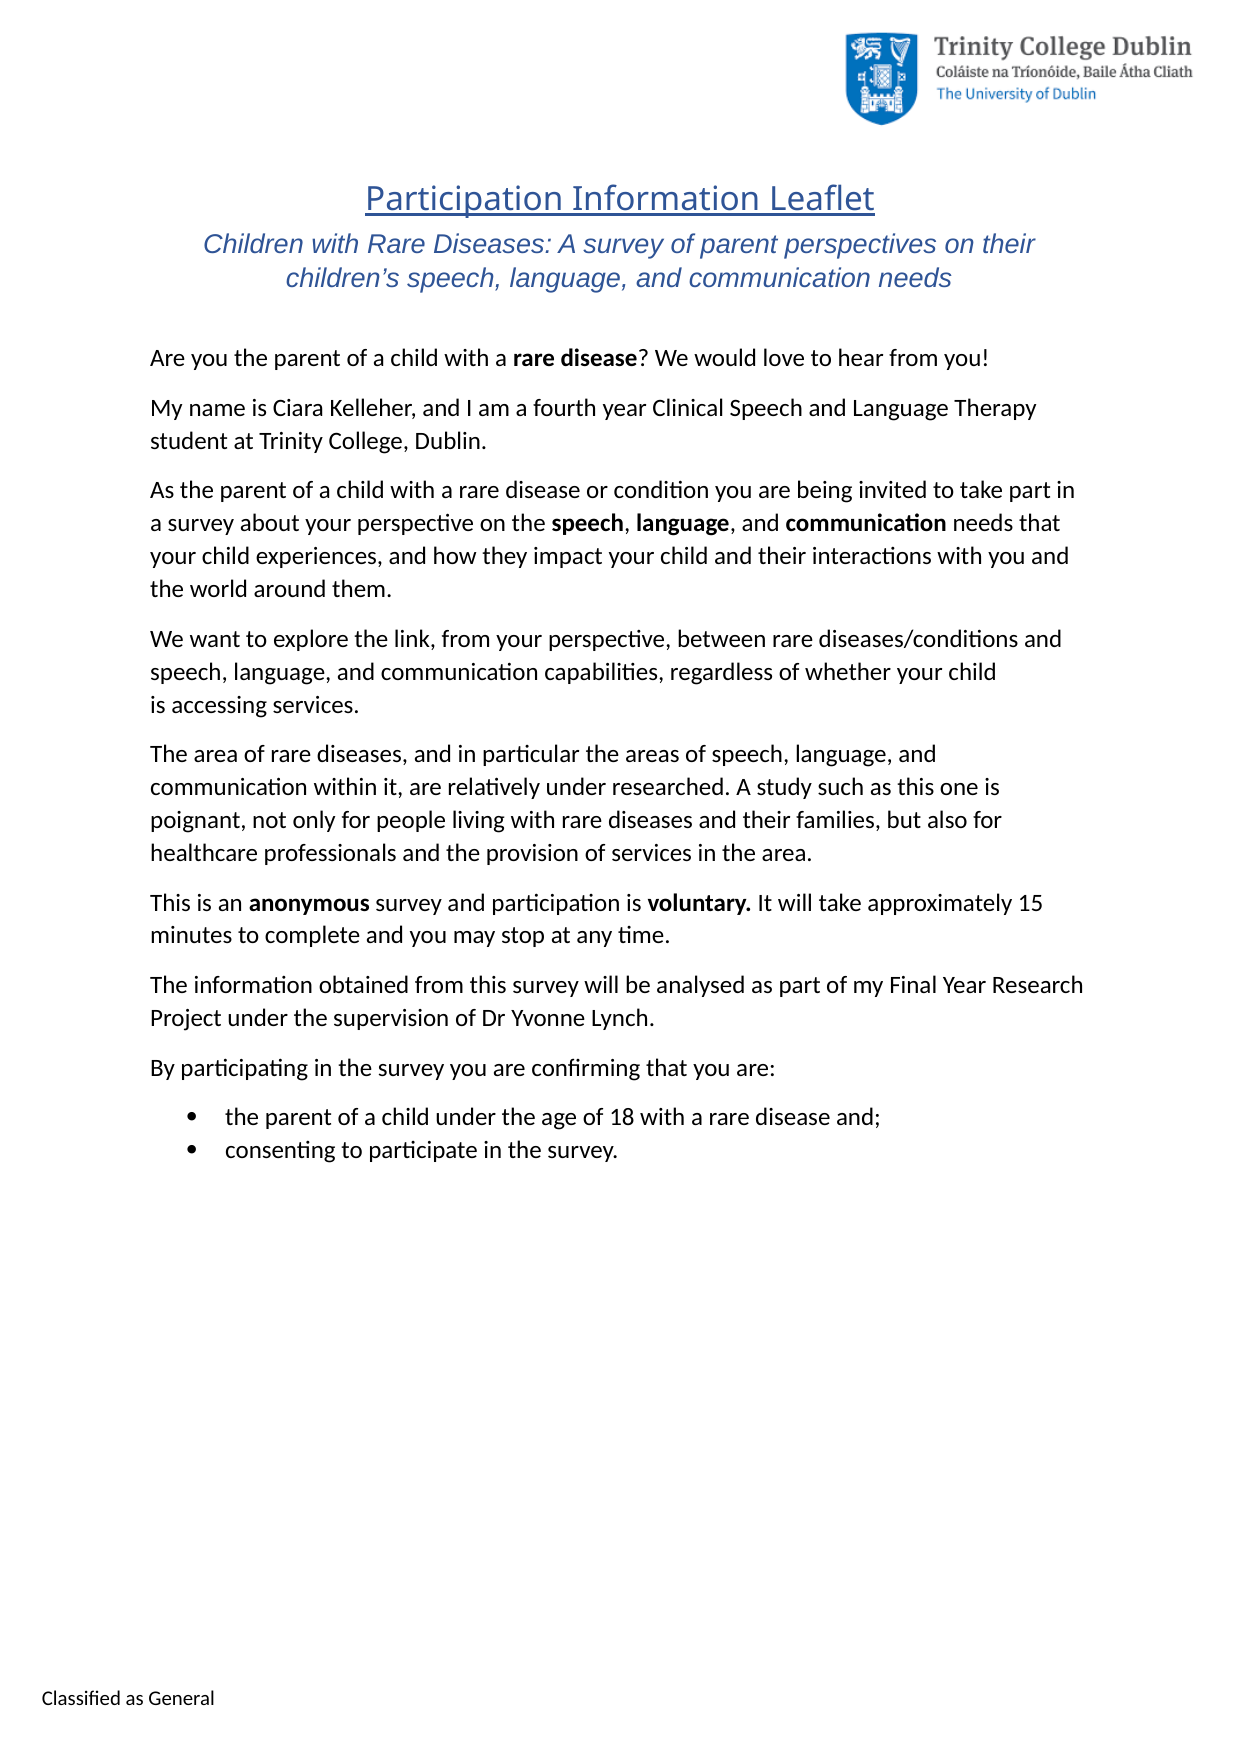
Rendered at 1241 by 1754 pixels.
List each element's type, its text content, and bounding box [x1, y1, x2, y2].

text We want to explore the link, from your perspective, between rare diseases/conditions and speech, language, and communication capabilities, regardless of whether your child is accessing services. [150, 623, 1090, 719]
text The area of rare diseases, and in particular the areas of speech, language, and communication within it, are relatively under researched. A study such as this one is poignant, not only for people living with rare diseases and their families, but also for healthcare professionals and the provision of services in the area. [150, 738, 1090, 868]
list the parent of a child under the age of 18 with a rare disease and; [187, 1101, 1090, 1132]
subtitle Children with Rare Diseases: A survey of parent perspectives on their children’s speech, language, and communication needs [150, 228, 1090, 293]
text The information obtained from this survey will be analysed as part of my Final Year Research Project under the supervision of Dr Yvonne Lynch. [150, 969, 1090, 1033]
subtitle Participation Information Leaflet [150, 175, 1090, 220]
list consenting to participate in the survey. [187, 1134, 1090, 1165]
text Are you the parent of a child with a rare disease? We would love to hear from you! [150, 342, 1090, 373]
text My name is Ciara Kelleher, and I am a fourth year Clinical Speech and Language Therapy student at Trinity College, Dublin. [150, 392, 1090, 456]
text By participating in the survey you are confirming that you are: [150, 1052, 1090, 1082]
picture [798, 0, 1236, 151]
text This is an anonymous survey and participation is voluntary. It will take approximately 15 minutes to complete and you may stop at any time. [150, 887, 1090, 950]
text As the parent of a child with a rare disease or condition you are being invited to take part in a survey about your perspective on the speech, language, and communication needs that your child experiences, and how they impact your child and their interactions with you and the world around them. [150, 474, 1090, 604]
